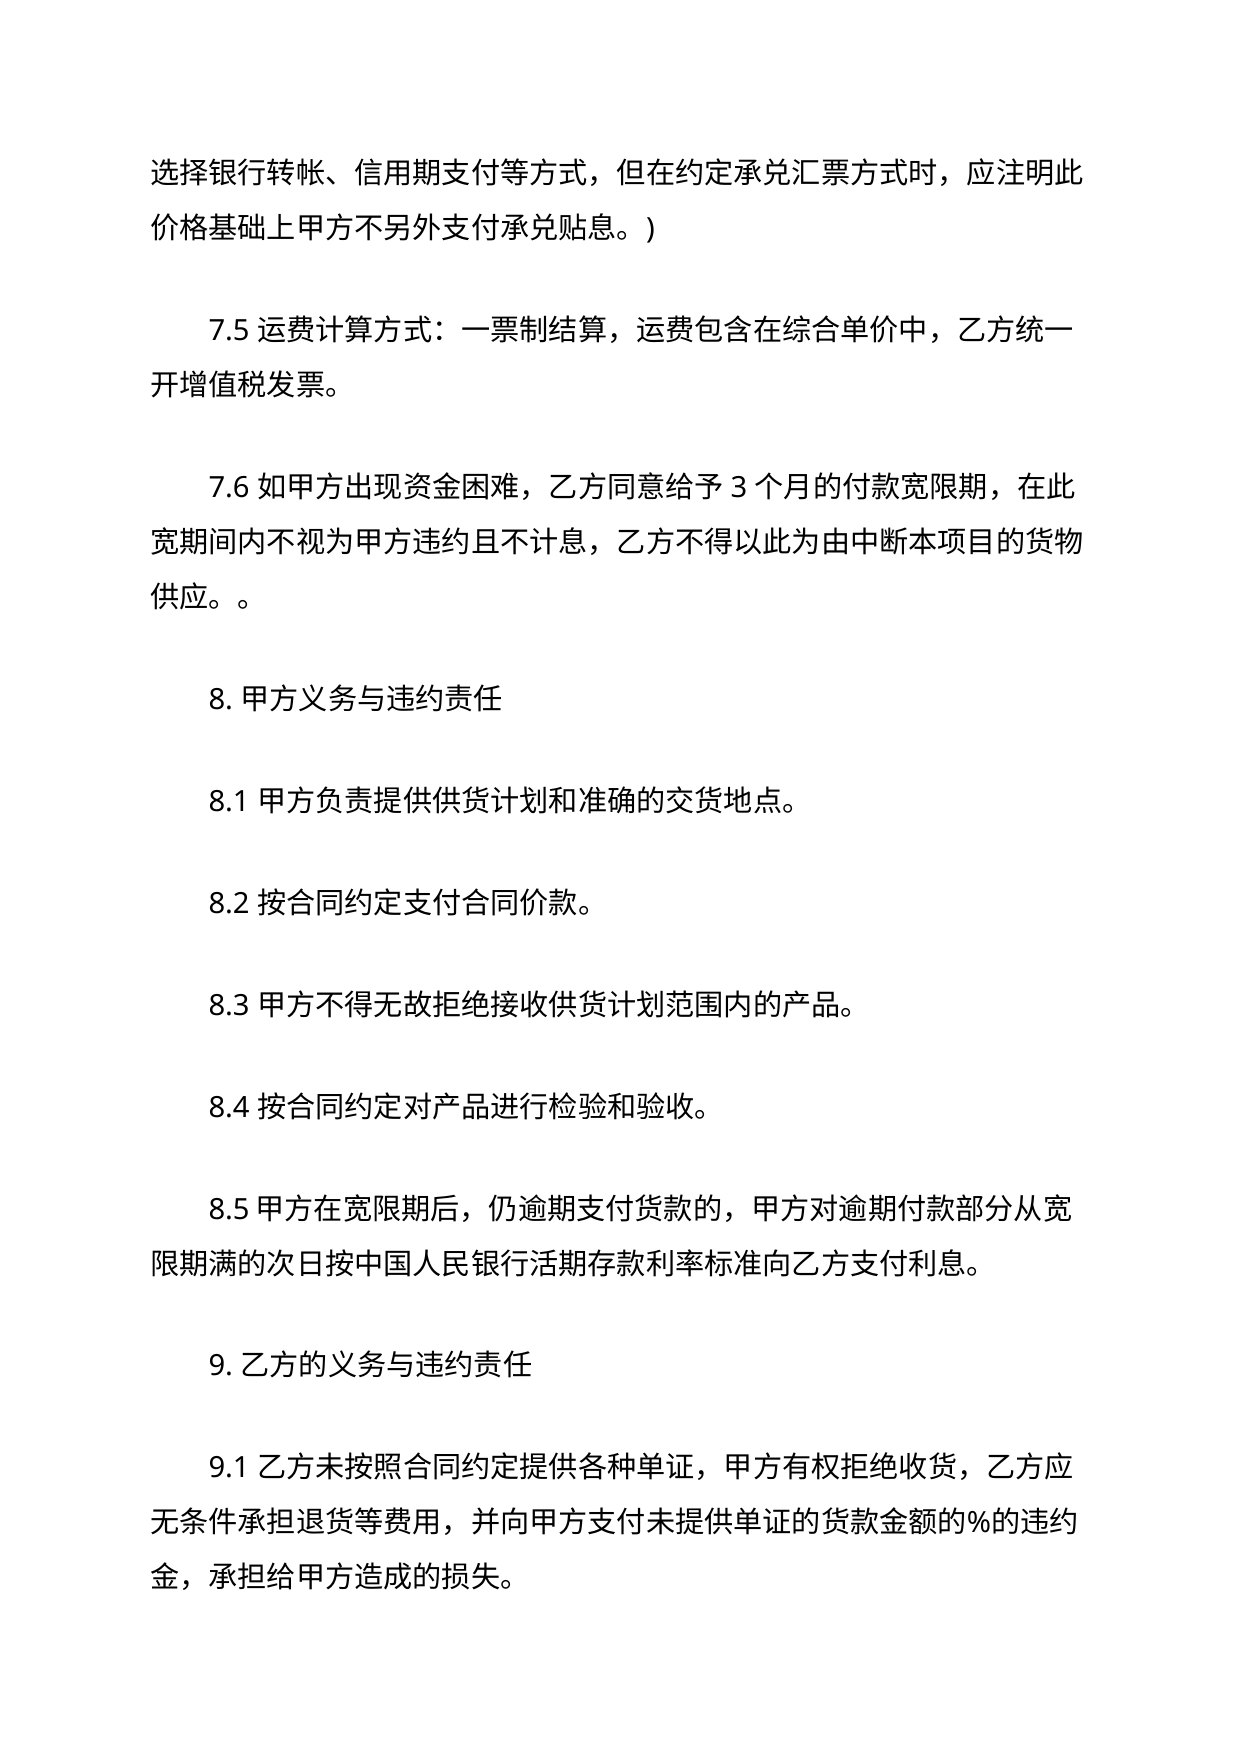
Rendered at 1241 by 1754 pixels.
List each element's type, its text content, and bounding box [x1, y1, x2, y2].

text 8. 甲方义务与违约责任 [150, 675, 1090, 718]
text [150, 150, 1090, 247]
text 7.6 如甲方出现资金困难，乙方同意给予 3 个月的付款宽限期，在此宽期间内不视为甲方违约且不计息，乙方不得以此为由中断本项目的货物供应。。 [150, 464, 1090, 616]
text 8.3 甲方不得无故拒绝接收供货计划范围内的产品。 [150, 981, 1090, 1024]
text 9.1 乙方未按照合同约定提供各种单证，甲方有权拒绝收货，乙方应无条件承担退货等费用，并向甲方支付未提供单证的货款金额的%的违约金，承担给甲方造成的损失。 [150, 1444, 1090, 1596]
text 7.5 运费计算方式：一票制结算，运费包含在综合单价中，乙方统一开增值税发票。 [150, 307, 1090, 404]
text 8.1 甲方负责提供供货计划和准确的交货地点。 [150, 777, 1090, 820]
text 9. 乙方的义务与违约责任 [150, 1342, 1090, 1384]
text 8.4 按合同约定对产品进行检验和验收。 [150, 1083, 1090, 1126]
text 8.5甲方在宽限期后，仍逾期支付货款的，甲方对逾期付款部分从宽限期满的次日按中国人民银行活期存款利率标准向乙方支付利息。 [150, 1185, 1090, 1282]
text 8.2 按合同约定支付合同价款。 [150, 879, 1090, 922]
